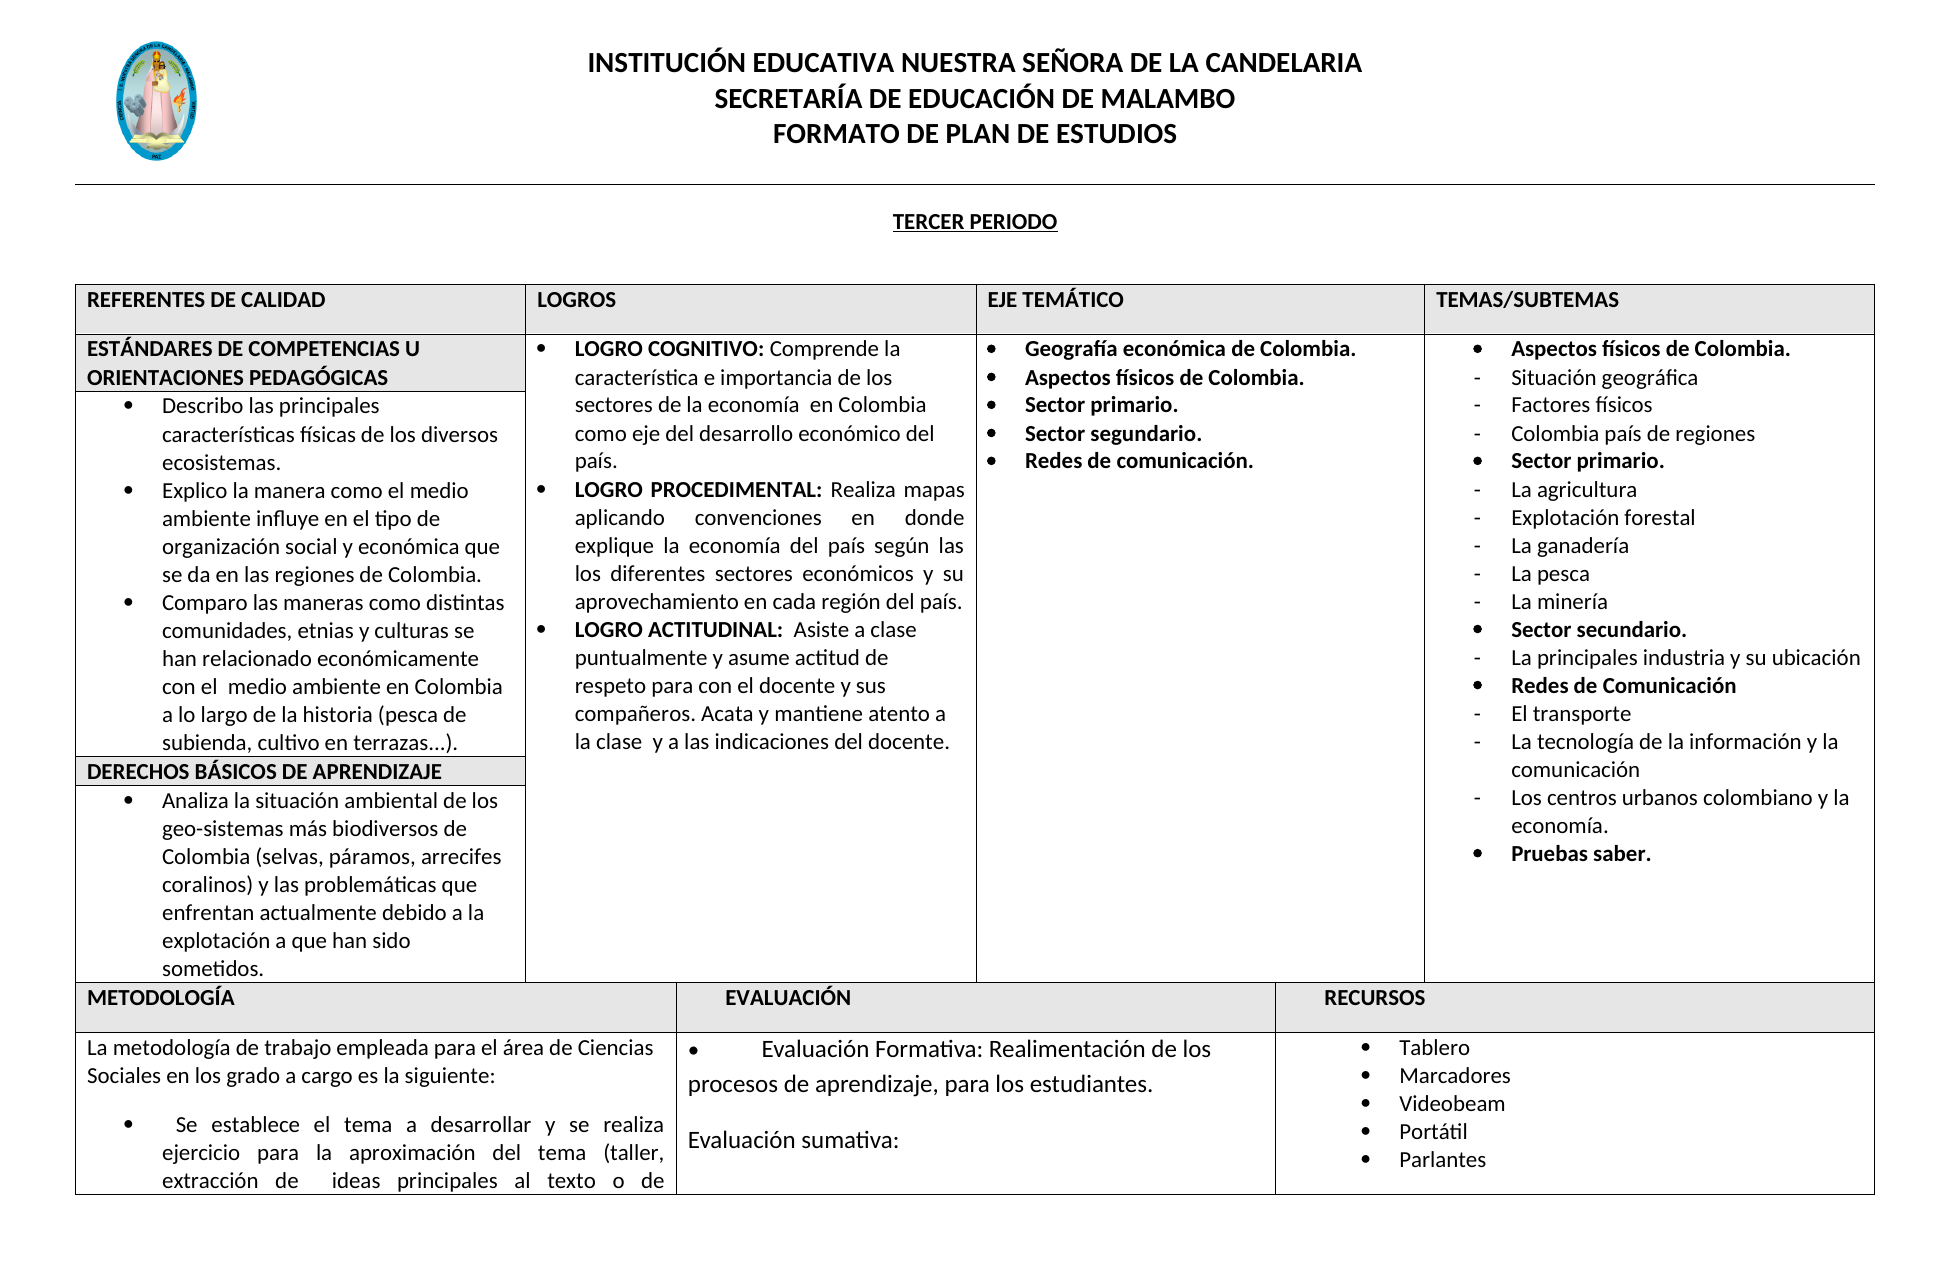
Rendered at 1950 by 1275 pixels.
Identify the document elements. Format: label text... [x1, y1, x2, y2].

picture [110, 41, 203, 166]
table_cell LOGRO COGNITIVO: Comprende la característica e importancia de los sectores de la economía en Colombia como eje del desarrollo económico del país. LOGRO PROCEDIMENTAL: Realiza mapas aplicando convenciones en donde explique la economía del país según las los diferentes sectores económicos y su aprovechamiento en cada región del país. LOGRO ACTITUDINAL: Asiste a clase puntualmente y asume actitud de respeto para con el docente y sus compañeros. Acata y mantiene atento a la clase y a las indicaciones del docente. [526, 335, 976, 982]
table_header LOGROS [526, 285, 976, 333]
table_cell Describo las principales características físicas de los diversos ecosistemas. Explico la manera como el medio ambiente influye en el tipo de organización social y económica que se da en las regiones de Colombia. Comparo las maneras como distintas comunidades, etnias y culturas se han relacionado económicamente con el medio ambiente en Colombia a lo largo de la historia (pesca de subienda, cultivo en terrazas...). [76, 392, 525, 756]
table_cell Geografía económica de Colombia. Aspectos físicos de Colombia. Sector primario. Sector segundario. Redes de comunicación. [977, 335, 1424, 982]
table_cell METODOLOGÍA [76, 983, 676, 1032]
table_cell Aspectos físicos de Colombia. Situación geográfica Factores físicos Colombia país de regiones Sector primario. La agricultura Explotación forestal La ganadería La pesca La minería Sector secundario. La principales industria y su ubicación Redes de Comunicación El transporte La tecnología de la información y la comunicación Los centros urbanos colombiano y la economía. Pruebas saber. [1425, 335, 1874, 982]
picture [124, 49, 189, 152]
table_header TEMAS/SUBTEMAS [1425, 285, 1874, 333]
table_cell RECURSOS [1276, 983, 1874, 1032]
table_cell Tablero Marcadores Videobeam Portátil Parlantes libros [1276, 1033, 1874, 1194]
text TERCER PERIODO [75, 207, 1875, 235]
table_cell DERECHOS BÁSICOS DE APRENDIZAJE [76, 757, 525, 785]
table_header EJE TEMÁTICO [977, 285, 1424, 333]
table_cell Analiza la situación ambiental de los geo-sistemas más biodiversos de Colombia (selvas, páramos, arrecifes coralinos) y las problemáticas que enfrentan actualmente debido a la explotación a que han sido sometidos. [76, 786, 525, 982]
table_header REFERENTES DE CALIDAD [76, 285, 525, 333]
table_cell ESTÁNDARES DE COMPETENCIAS U ORIENTACIONES PEDAGÓGICAS [76, 335, 525, 391]
table_cell EVALUACIÓN [677, 983, 1275, 1032]
